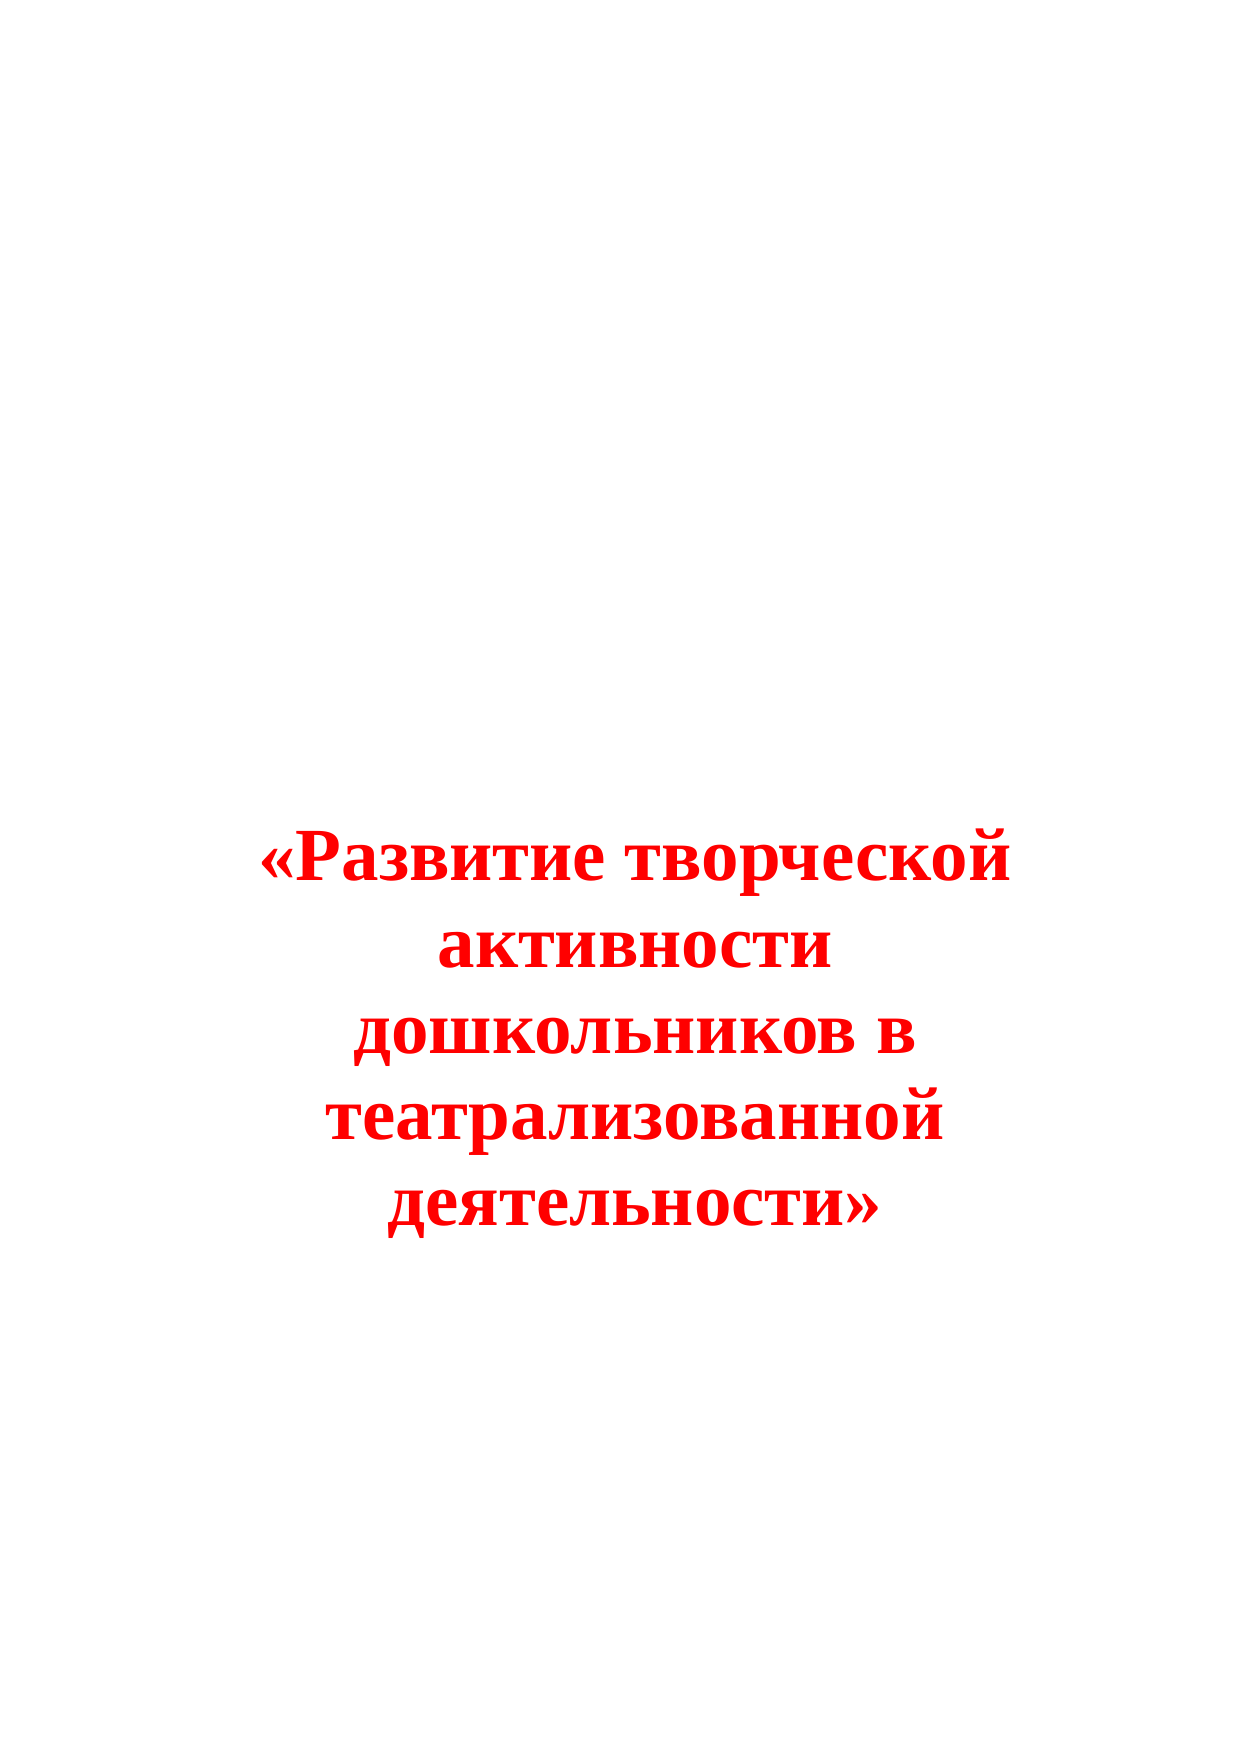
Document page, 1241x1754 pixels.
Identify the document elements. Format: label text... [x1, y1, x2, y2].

text «Развитие творческой активности дошкольников в театрализованной деятельности» [177, 811, 1093, 1242]
